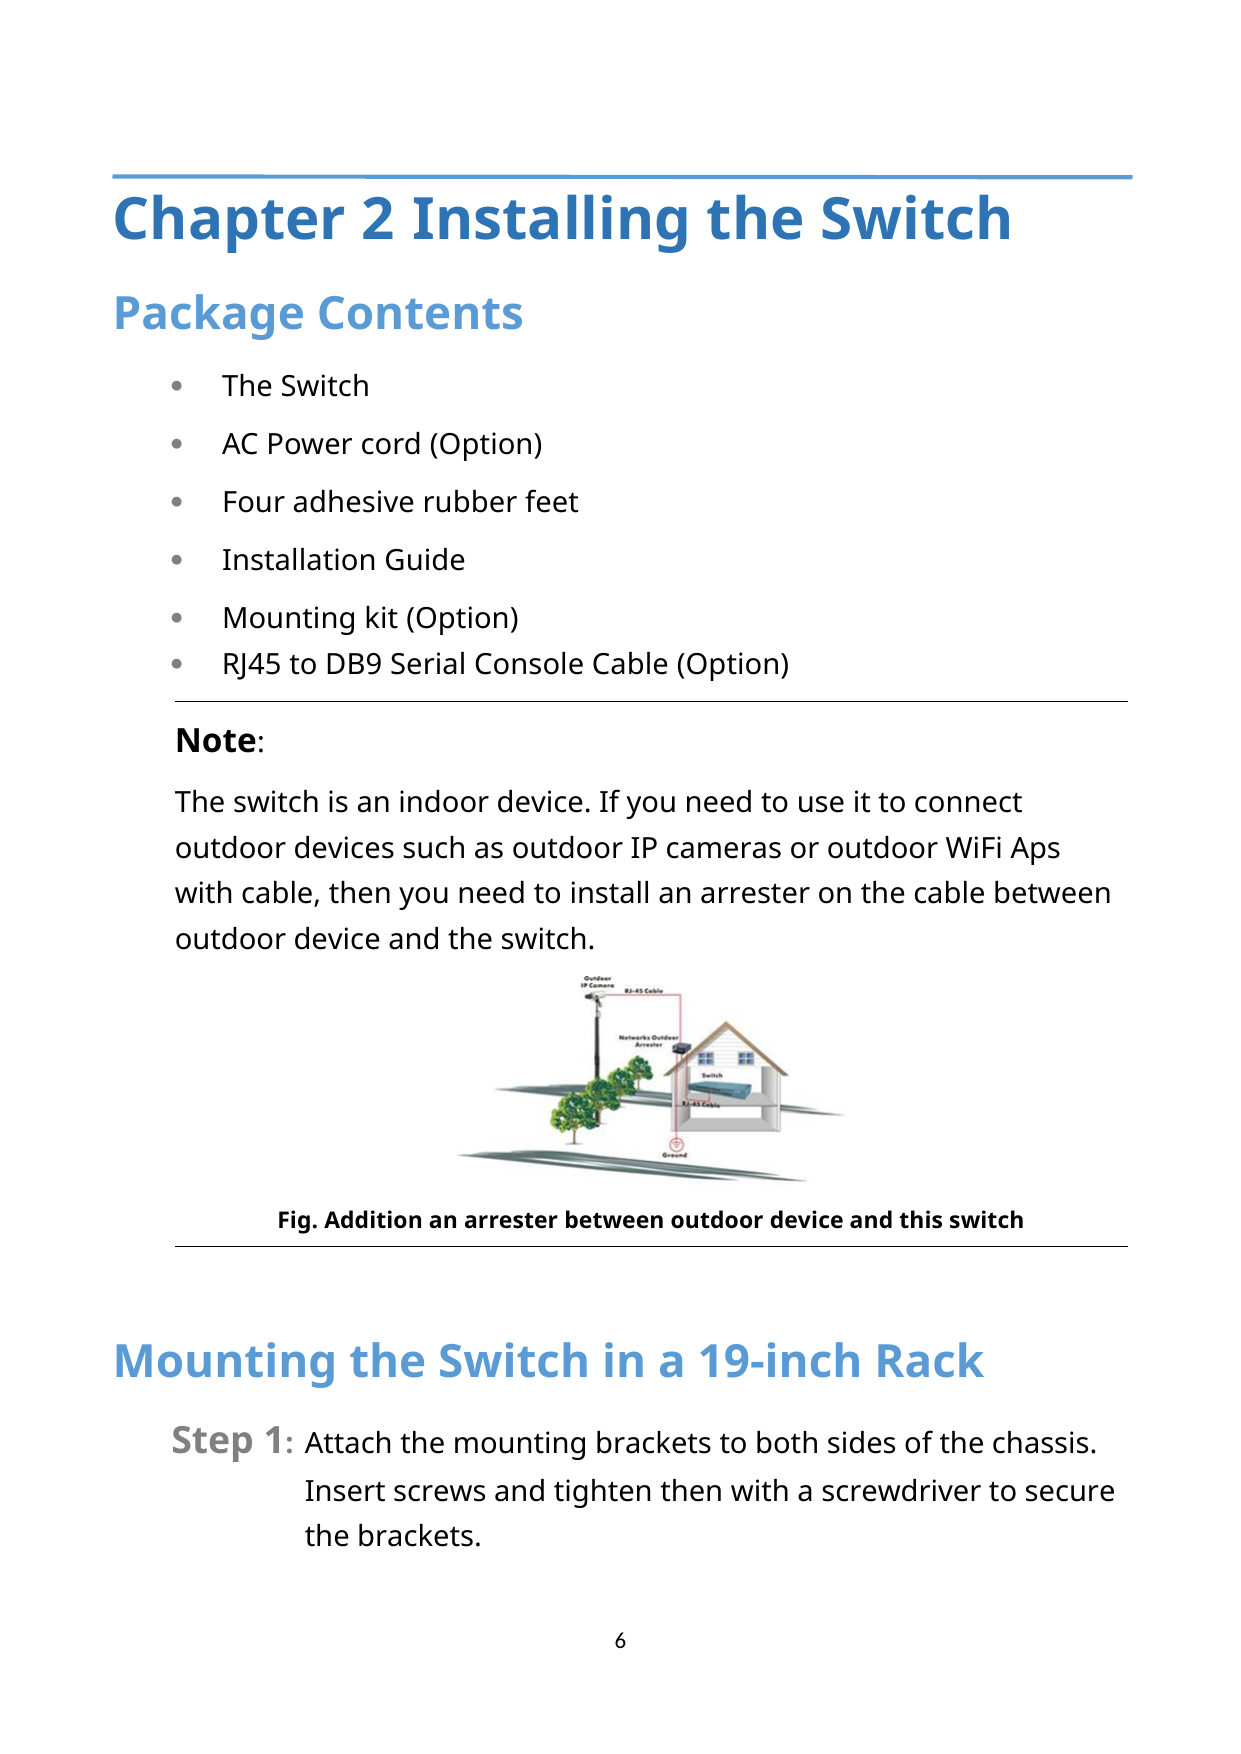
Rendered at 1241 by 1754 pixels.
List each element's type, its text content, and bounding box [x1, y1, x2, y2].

subtitle Package Contents [112, 281, 1128, 343]
list Mounting kit (Option) [172, 597, 1128, 637]
picture [456, 976, 846, 1188]
list Installation Guide [172, 539, 1128, 579]
text The switch is an indoor device. If you need to use it to connect outdoor devices such as outdoor IP cameras or outdoor WiFi Aps with cable, then you need to install an arrester on the cable between outdoor device and the switch. [174, 766, 1128, 958]
list Four adhesive rubber feet [172, 481, 1128, 521]
text Fig. Addition an arrester between outdoor device and this switch [174, 1189, 1128, 1247]
subtitle Mounting the Switch in a 19-inch Rack [112, 1329, 1128, 1391]
text Step 1: Attach the mounting brackets to both sides of the chassis. Insert screws and tighten then with a screwdriver to secure the brackets. [171, 1413, 1128, 1555]
subtitle Chapter 2 Installing the Switch [112, 179, 1128, 256]
text Note: [174, 702, 1128, 762]
list The Switch [172, 365, 1128, 405]
list AC Power cord (Option) [172, 423, 1128, 463]
